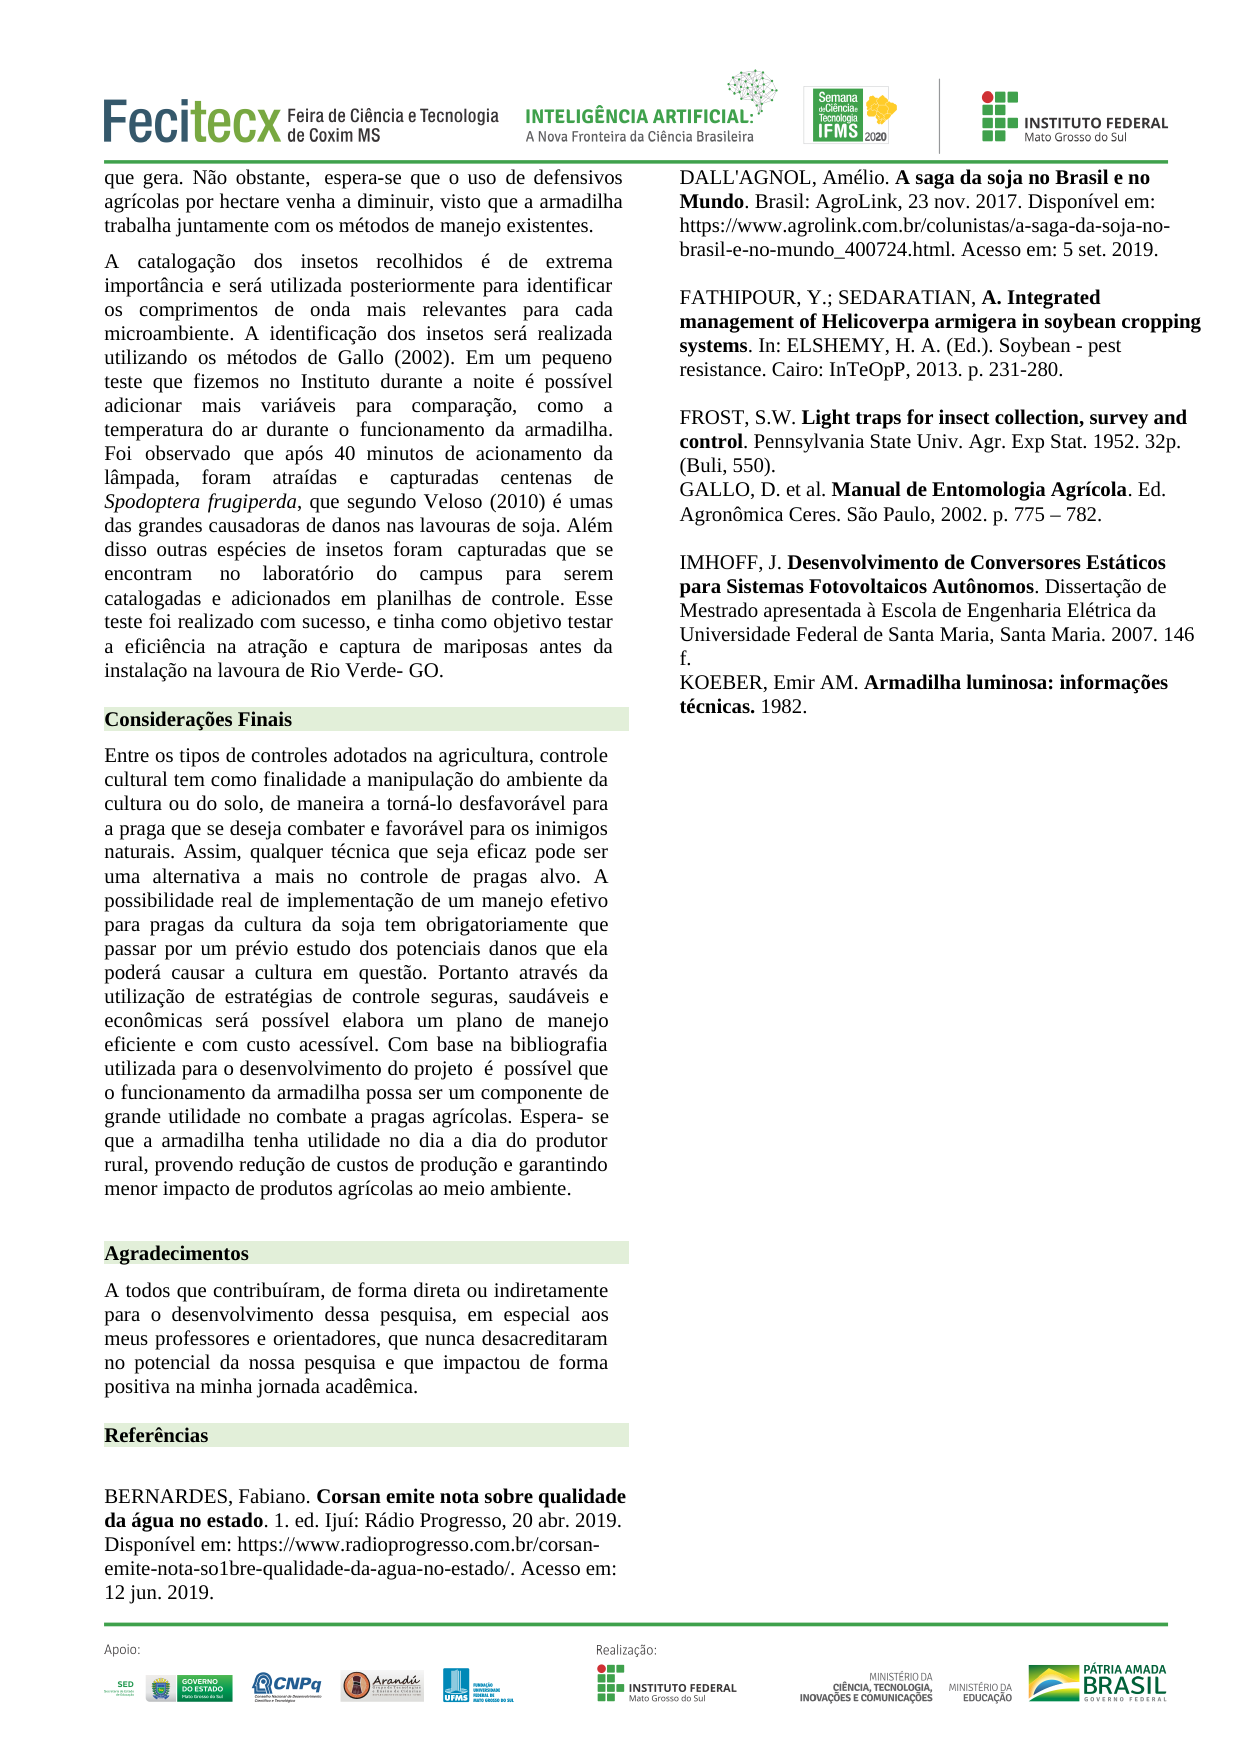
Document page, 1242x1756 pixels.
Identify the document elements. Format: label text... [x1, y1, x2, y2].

text FROST, S.W. Light traps for insect collection, survey and control. Pennsylvania State Univ. Agr. Exp Stat. 1952. 32p. (Buli, 550). [679, 405, 1204, 477]
text Agradecimentos [104, 1241, 629, 1264]
text A catalogação dos insetos recolhidos é de extrema importância e será utilizada posteriormente para identificar os comprimentos de onda mais relevantes para cada microambiente. A identificação dos insetos será realizada utilizando os métodos de Gallo (2002). Em um pequeno teste que fizemos no Instituto durante a noite é possível adicionar mais variáveis para comparação, como a temperatura do ar durante o funcionamento da armadilha. Foi observado que após 40 minutos de acionamento da lâmpada, foram atraídas e capturadas centenas de Spodoptera frugiperda, que segundo Veloso (2010) é umas das grandes causadoras de danos nas lavouras de soja. Além disso outras espécies de insetos foram capturadas que se encontram no laboratório do campus para serem catalogadas e adicionados em planilhas de controle. Esse teste foi realizado com sucesso, e tinha como objetivo testar a eficiência na atração e captura de mariposas antes da instalação na lavoura de Rio Verde- GO. [104, 248, 613, 682]
text DALL'AGNOL, Amélio. A saga da soja no Brasil e no Mundo. Brasil: AgroLink, 23 nov. 2017. Disponível em: https://www.agrolink.com.br/colunistas/a-saga-da-soja-no-brasil-e-no-mundo_400724.html. Acesso em: 5 set. 2019. [679, 164, 1204, 261]
text Considerações Finais [104, 707, 629, 731]
text FATHIPOUR, Y.; SEDARATIAN, A. Integrated management of Helicoverpa armigera in soybean cropping systems. In: ELSHEMY, H. A. (Ed.). Soybean - pest resistance. Cairo: InTeOpP, 2013. p. 231-280. [679, 285, 1204, 381]
picture [104, 69, 1169, 164]
text KOEBER, Emir AM. Armadilha luminosa: informações técnicas. 1982. [679, 670, 1204, 718]
text Referências [104, 1423, 629, 1447]
picture [104, 1622, 1169, 1704]
text A todos que contribuíram, de forma direta ou indiretamente para o desenvolvimento dessa pesquisa, em especial aos meus professores e orientadores, que nunca desacreditaram no potencial da nossa pesquisa e que impactou de forma positiva na minha jornada acadêmica. [104, 1278, 609, 1398]
text Entre os tipos de controles adotados na agricultura, controle cultural tem como finalidade a manipulação do ambiente da cultura ou do solo, de maneira a torná-lo desfavorável para a praga que se deseja combater e favorável para os inimigos naturais. Assim, qualquer técnica que seja eficaz pode ser uma alternativa a mais no controle de pragas alvo. A possibilidade real de implementação de um manejo efetivo para pragas da cultura da soja tem obrigatoriamente que passar por um prévio estudo dos potenciais danos que ela poderá causar a cultura em questão. Portanto através da utilização de estratégias de controle seguras, saudáveis e econômicas será possível elabora um plano de manejo eficiente e com custo acessível. Com base na bibliografia utilizada para o desenvolvimento do projeto é possível que o funcionamento da armadilha possa ser um componente de grande utilidade no combate a pragas agrícolas. Espera- se que a armadilha tenha utilidade no dia a dia do produtor rural, provendo redução de custos de produção e garantindo menor impacto de produtos agrícolas ao meio ambiente. [104, 743, 609, 1200]
text IMHOFF, J. Desenvolvimento de Conversores Estáticos para Sistemas Fotovoltaicos Autônomos. Dissertação de Mestrado apresentada à Escola de Engenharia Elétrica da Universidade Federal de Santa Maria, Santa Maria. 2007. 146 f. [679, 549, 1204, 670]
text BERNARDES, Fabiano. Corsan emite nota sobre qualidade da água no estado. 1. ed. Ijuí: Rádio Progresso, 20 abr. 2019. Disponível em: https://www.radioprogresso.com.br/corsan-emite-nota-so1bre-qualidade-da-agua-no-estado/. Acesso em: 12 jun. 2019. [214, 1484, 629, 1604]
text GALLO, D. et al. Manual de Entomologia Agrícola. Ed. Agronômica Ceres. São Paulo, 2002. p. 775 – 782. [679, 477, 1204, 526]
